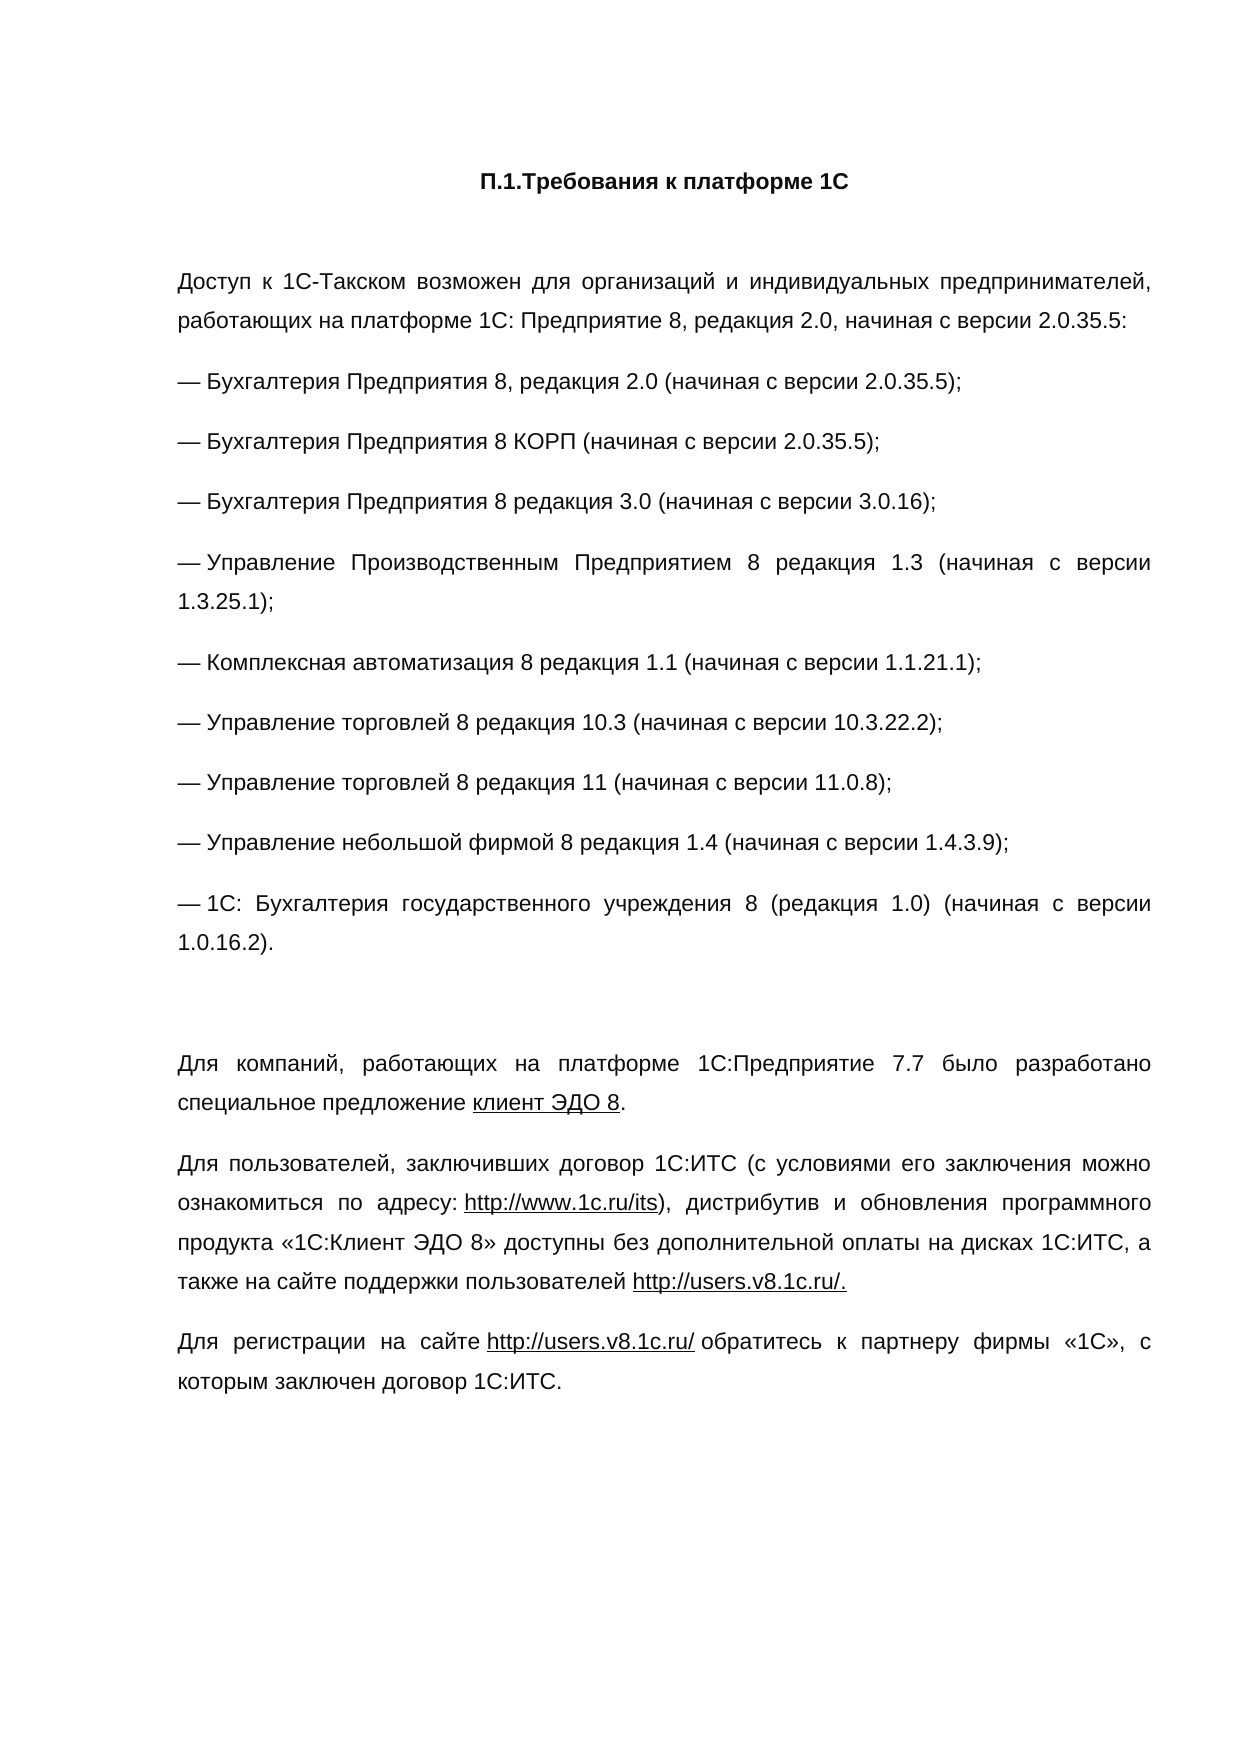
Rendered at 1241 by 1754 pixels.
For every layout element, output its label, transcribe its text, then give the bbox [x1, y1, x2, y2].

text — Комплексная автоматизация 8 редакция 1.1 (начиная с версии 1.1.21.1); [177, 648, 1152, 675]
text — Бухгалтерия Предприятия 8 КОРП (начиная с версии 2.0.35.5); [177, 428, 1152, 454]
text Для регистрации на сайте http://users.v8.1c.ru/ обратитесь к партнеру фирмы «1С», с которым заключен договор 1С:ИТС. [177, 1328, 1152, 1394]
text Доступ к 1С-Такском возможен для организаций и индивидуальных предпринимателей, работающих на платформе 1С: Предприятие 8, редакция 2.0, начиная с версии 2.0.35.5: [177, 268, 1152, 334]
text — 1С: Бухгалтерия государственного учреждения 8 (редакция 1.0) (начиная с версии 1.0.16.2). [177, 890, 1152, 956]
text Для пользователей, заключивших договор 1С:ИТС (с условиями его заключения можно ознакомиться по адресу: http://www.1c.ru/its), дистрибутив и обновления программного продукта «1С:Клиент ЭДО 8» доступны без дополнительной оплаты на дисках 1С:ИТС, а также на сайте поддержки пользователей http://users.v8.1c.ru/. [177, 1149, 1152, 1294]
text — Управление небольшой фирмой 8 редакция 1.4 (начиная с версии 1.4.3.9); [177, 829, 1152, 856]
text Для компаний, работающих на платформе 1С:Предприятие 7.7 было разработано специальное предложение клиент ЭДО 8. [177, 1050, 1152, 1116]
subtitle П.1.Требования к платформе 1С [177, 168, 1152, 194]
text — Управление торговлей 8 редакция 11 (начиная с версии 11.0.8); [177, 769, 1152, 795]
text — Управление торговлей 8 редакция 10.3 (начиная с версии 10.3.22.2); [177, 709, 1152, 735]
text — Бухгалтерия Предприятия 8, редакция 2.0 (начиная с версии 2.0.35.5); [177, 368, 1152, 394]
text — Управление Производственным Предприятием 8 редакция 1.3 (начиная с версии 1.3.25.1); [177, 549, 1152, 614]
text — Бухгалтерия Предприятия 8 редакция 3.0 (начиная с версии 3.0.16); [177, 488, 1152, 515]
